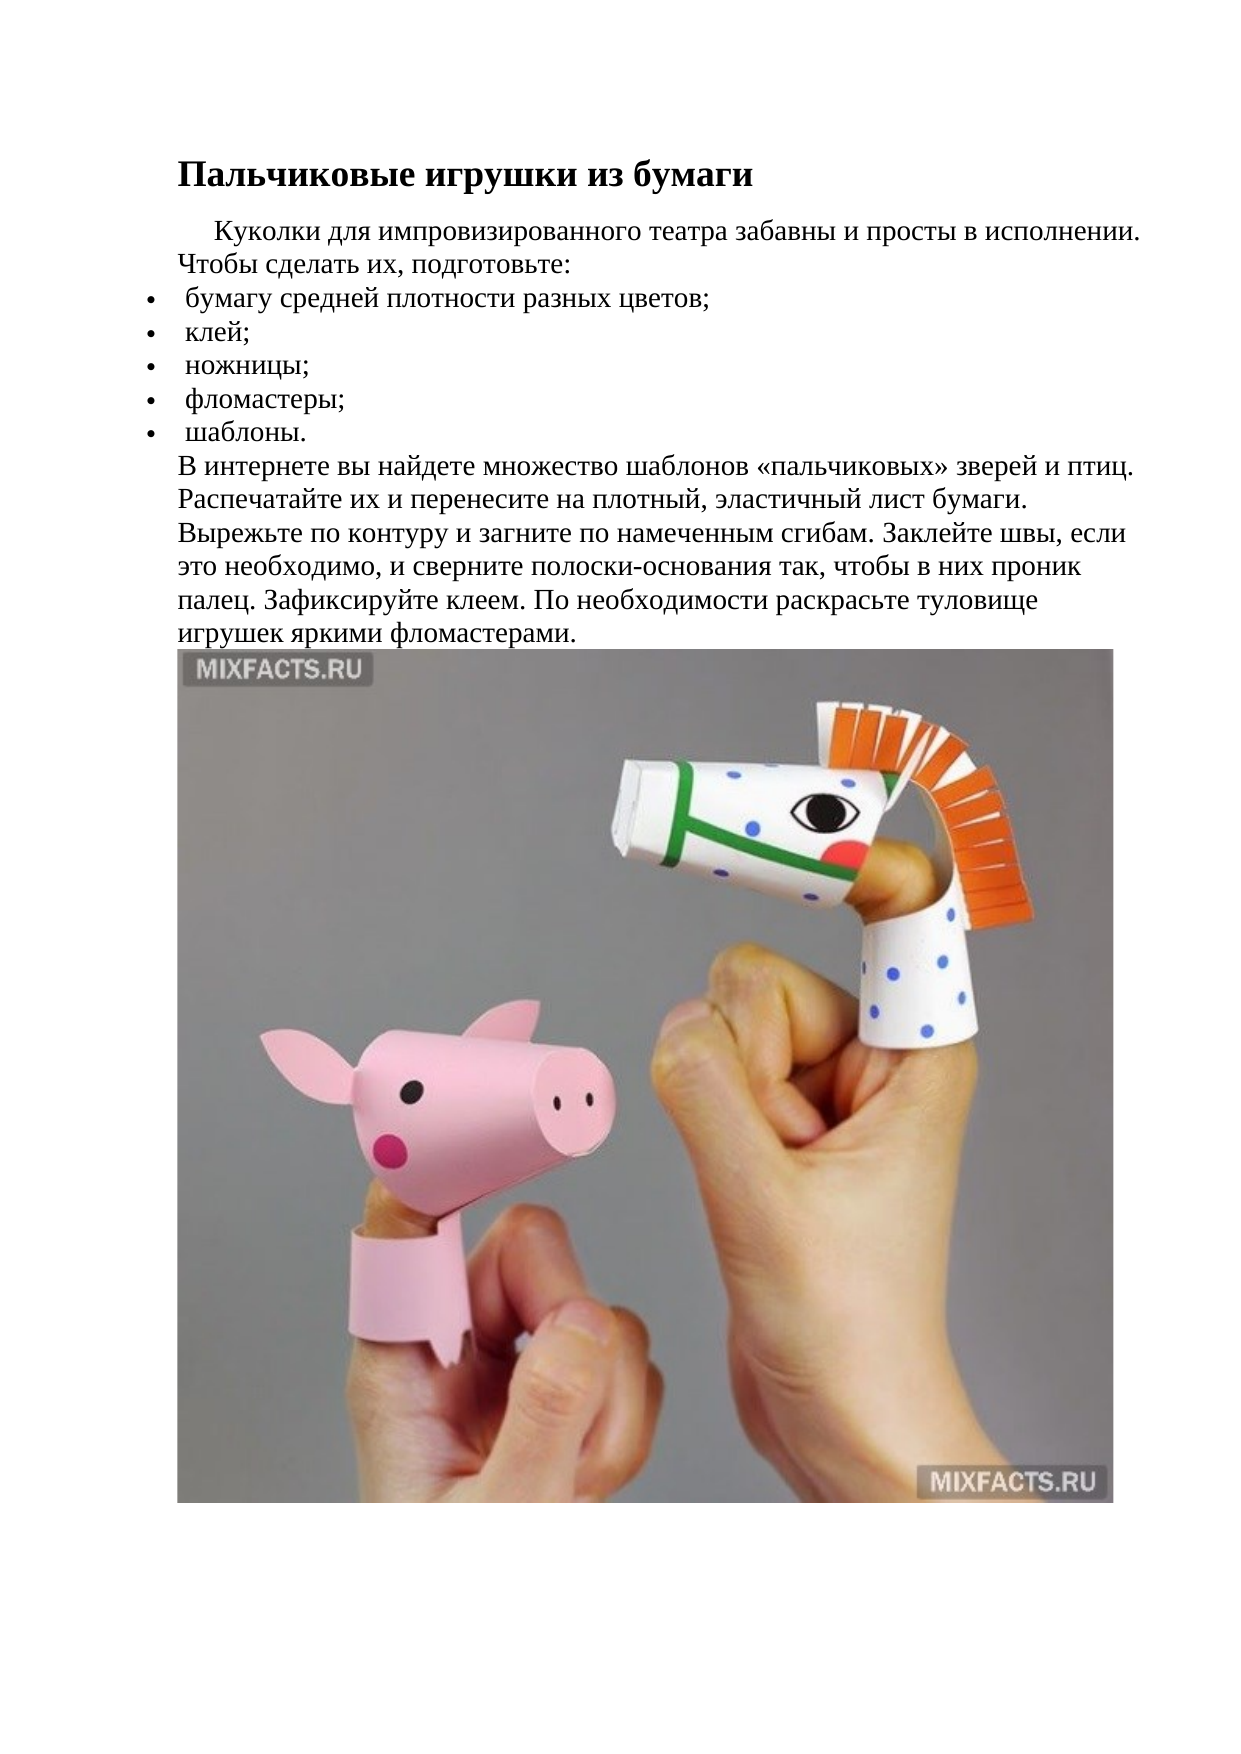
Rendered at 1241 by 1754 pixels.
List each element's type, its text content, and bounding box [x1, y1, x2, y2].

text В интернете вы найдете множество шаблонов «пальчиковых» зверей и птиц. Распечатайте их и перенесите на плотный, эластичный лист бумаги. Вырежьте по контуру и загните по намеченным сгибам. Заклейте швы, если это необходимо, и сверните полоски-основания так, чтобы в них проник палец. Зафиксируйте клеем. По необходимости раскрасьте туловище игрушек яркими фломастерами. [177, 448, 1152, 649]
picture [177, 649, 1114, 1503]
text Пальчиковые игрушки из бумаги [177, 152, 1152, 212]
list клей; [147, 314, 1152, 347]
text Куколки для импровизированного театра забавны и просты в исполнении. Чтобы сделать их, подготовьте: [177, 213, 1152, 280]
list ножницы; [147, 347, 1152, 381]
list фломастеры; [147, 381, 1152, 414]
list шаблоны. [147, 414, 1152, 448]
list бумагу средней плотности разных цветов; [147, 280, 1152, 314]
